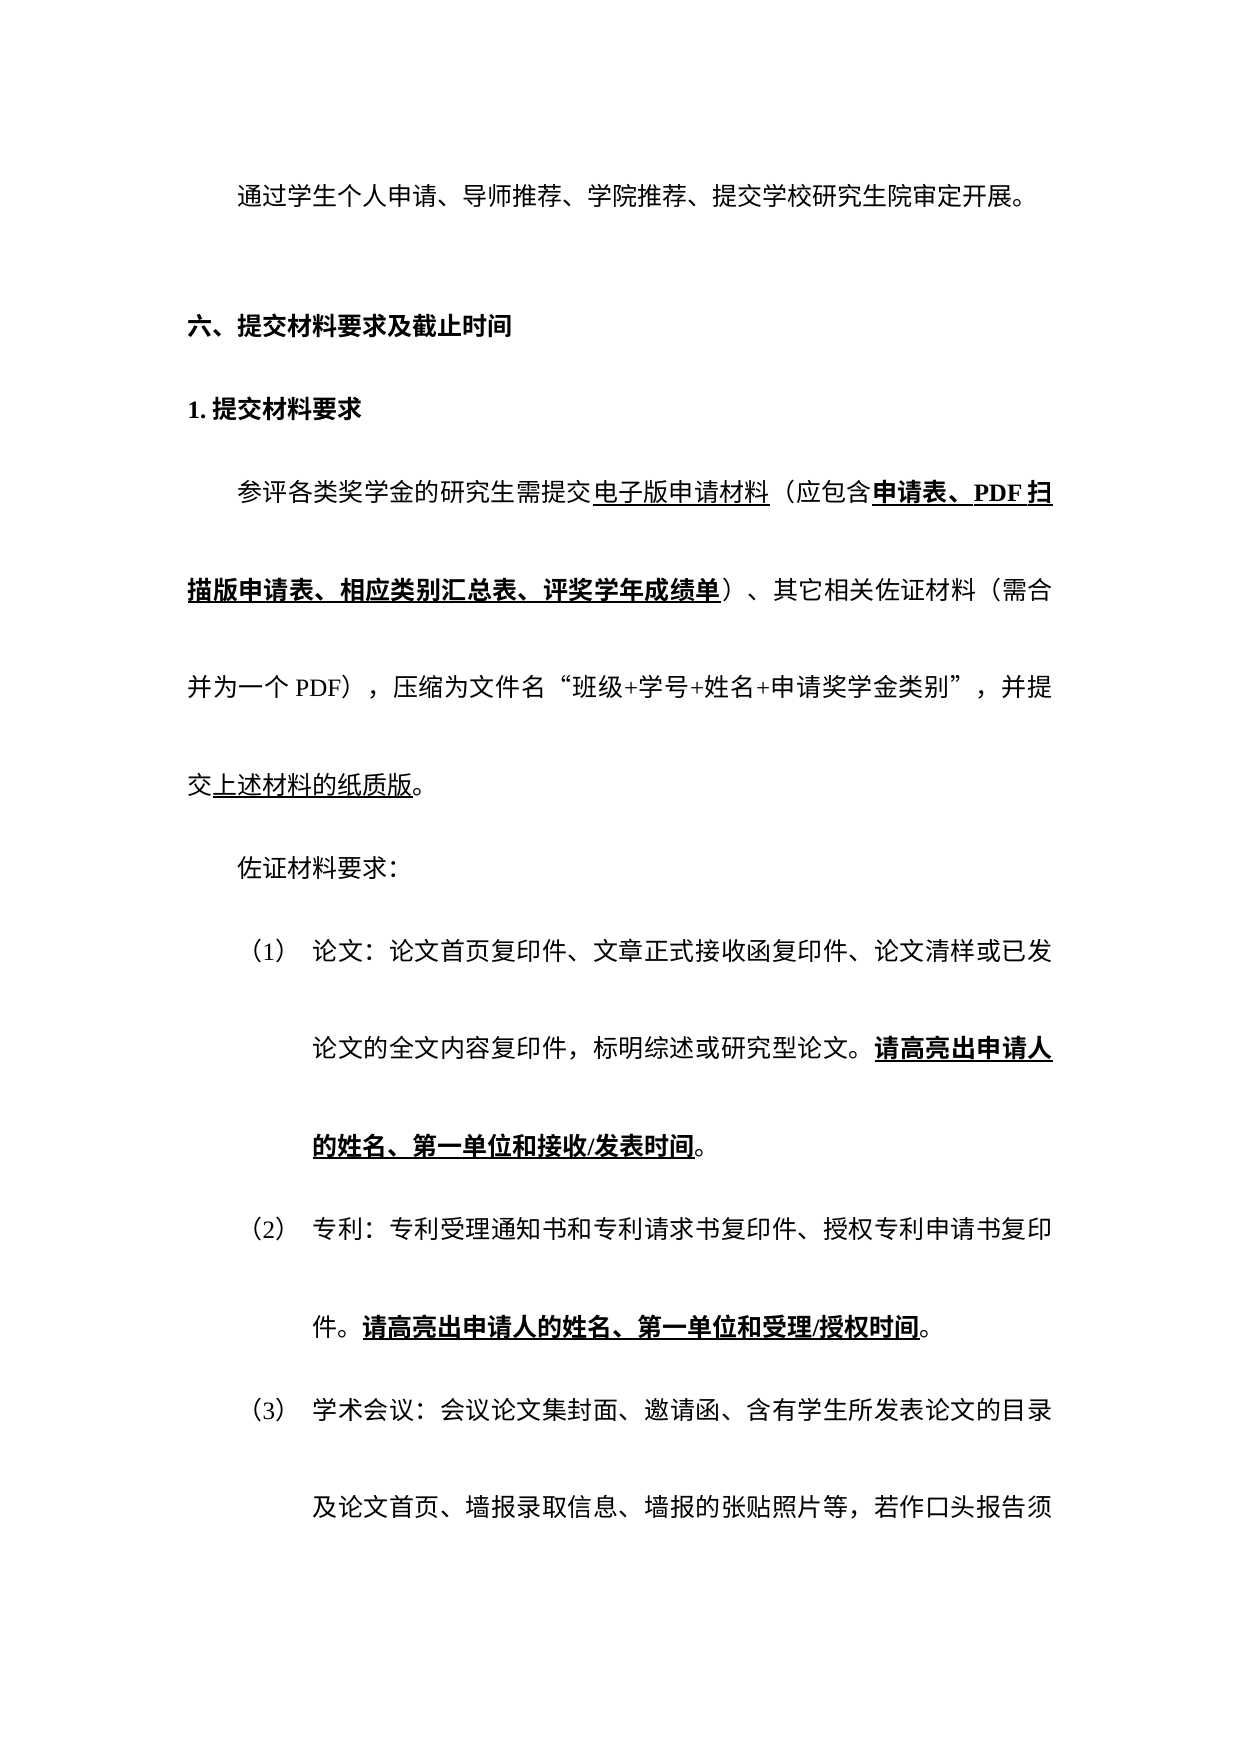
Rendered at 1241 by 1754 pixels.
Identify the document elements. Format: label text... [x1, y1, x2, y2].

text 通过学生个人申请、导师推荐、学院推荐、提交学校研究生院审定开展。 [187, 162, 1053, 227]
list 论文：论文首页复印件、文章正式接收函复印件、论文清样或已发论文的全文内容复印件，标明综述或研究型论文。请高亮出申请人的姓名、第一单位和接收/发表时间。 [237, 917, 1053, 1177]
text 1. 提交材料要求 [187, 375, 1053, 440]
text 参评各类奖学金的研究生需提交电子版申请材料（应包含申请表、PDF扫描版申请表、相应类别汇总表、评奖学年成绩单）、其它相关佐证材料（需合并为一个PDF），压缩为文件名“班级+学号+姓名+申请奖学金类别”，并提交上述材料的纸质版。 [187, 458, 1053, 816]
list 专利：专利受理通知书和专利请求书复印件、授权专利申请书复印件。请高亮出申请人的姓名、第一单位和受理/授权时间。 [237, 1195, 1053, 1358]
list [237, 1376, 1053, 1538]
text 六、提交材料要求及截止时间 [187, 292, 1053, 357]
text 佐证材料要求： [187, 834, 1053, 899]
